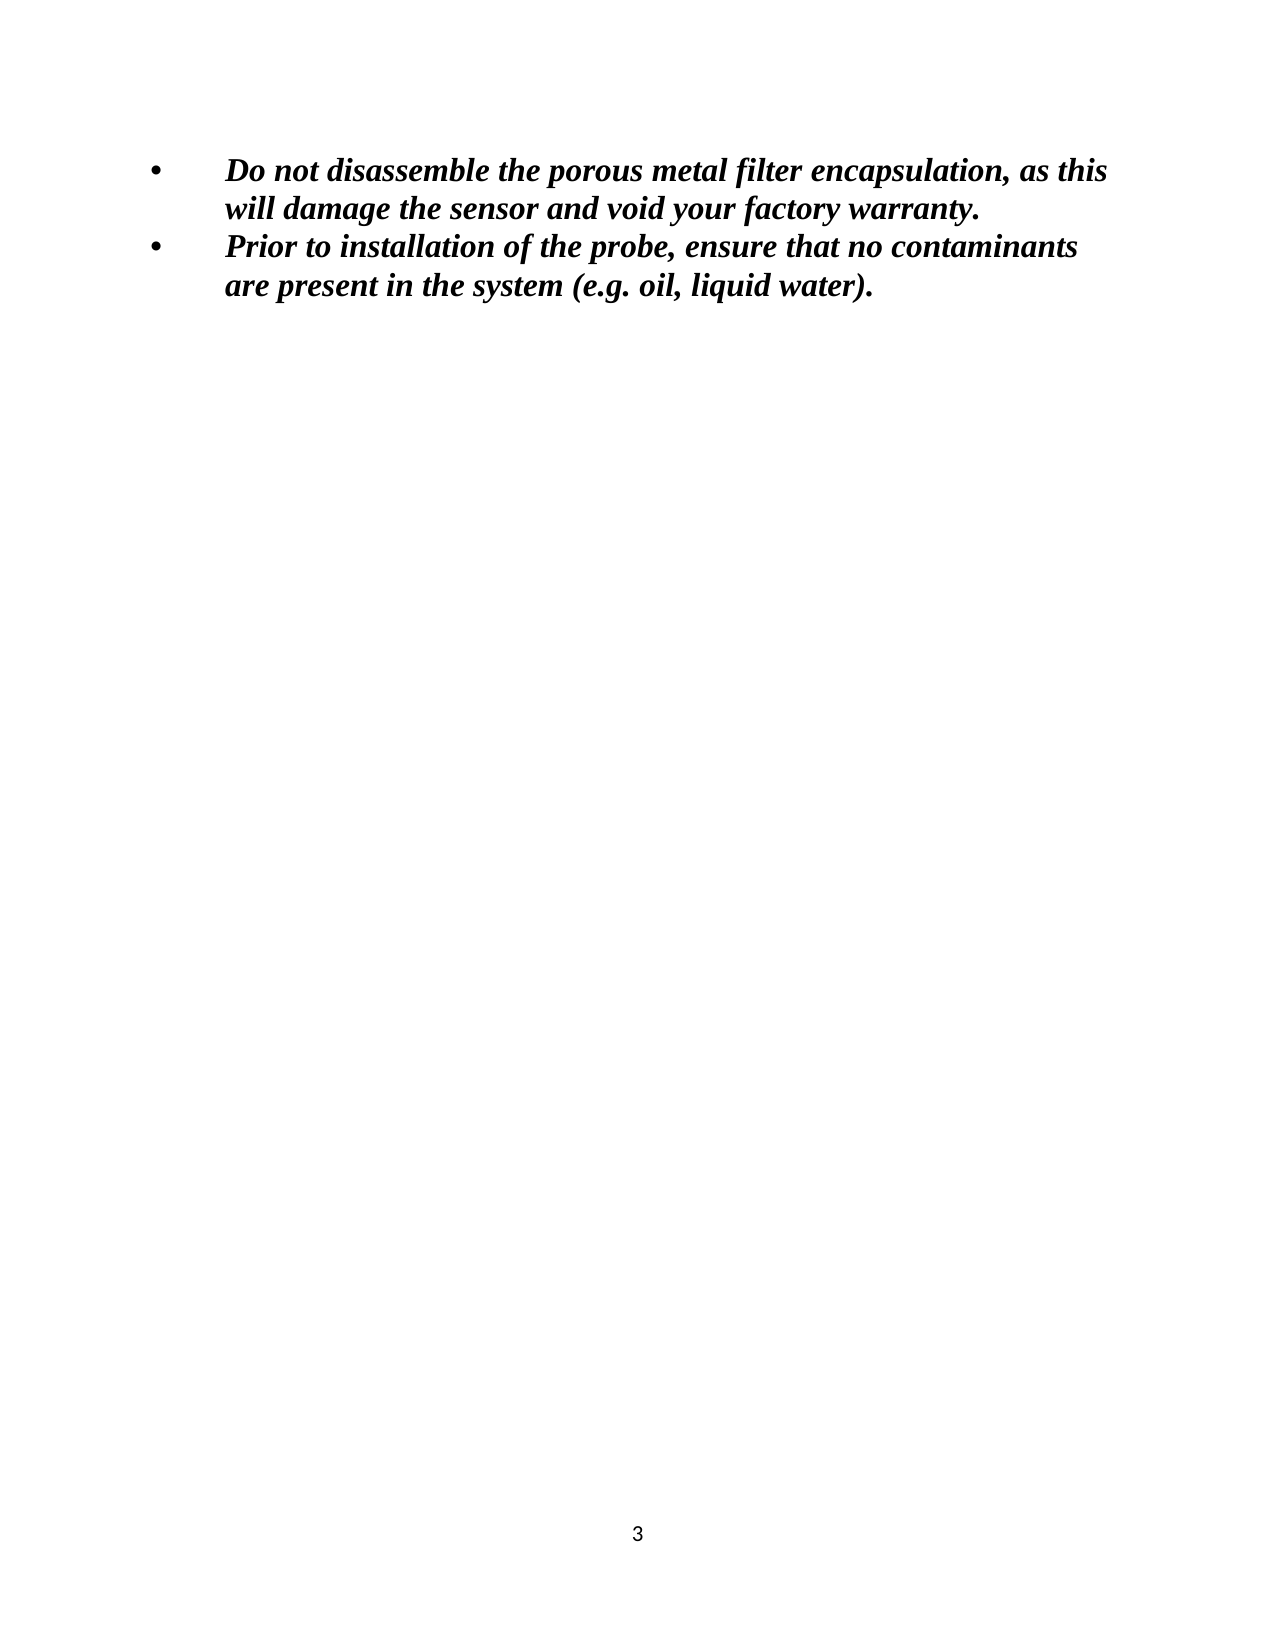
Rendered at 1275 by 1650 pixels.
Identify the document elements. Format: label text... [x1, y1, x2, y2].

text • Do not disassemble the porous metal filter encapsulation, as this will damage the sensor and void your factory warranty. [150, 150, 1125, 227]
text • Prior to installation of the probe, ensure that no contaminants are present in the system (e.g. oil, liquid water). [150, 227, 1125, 303]
